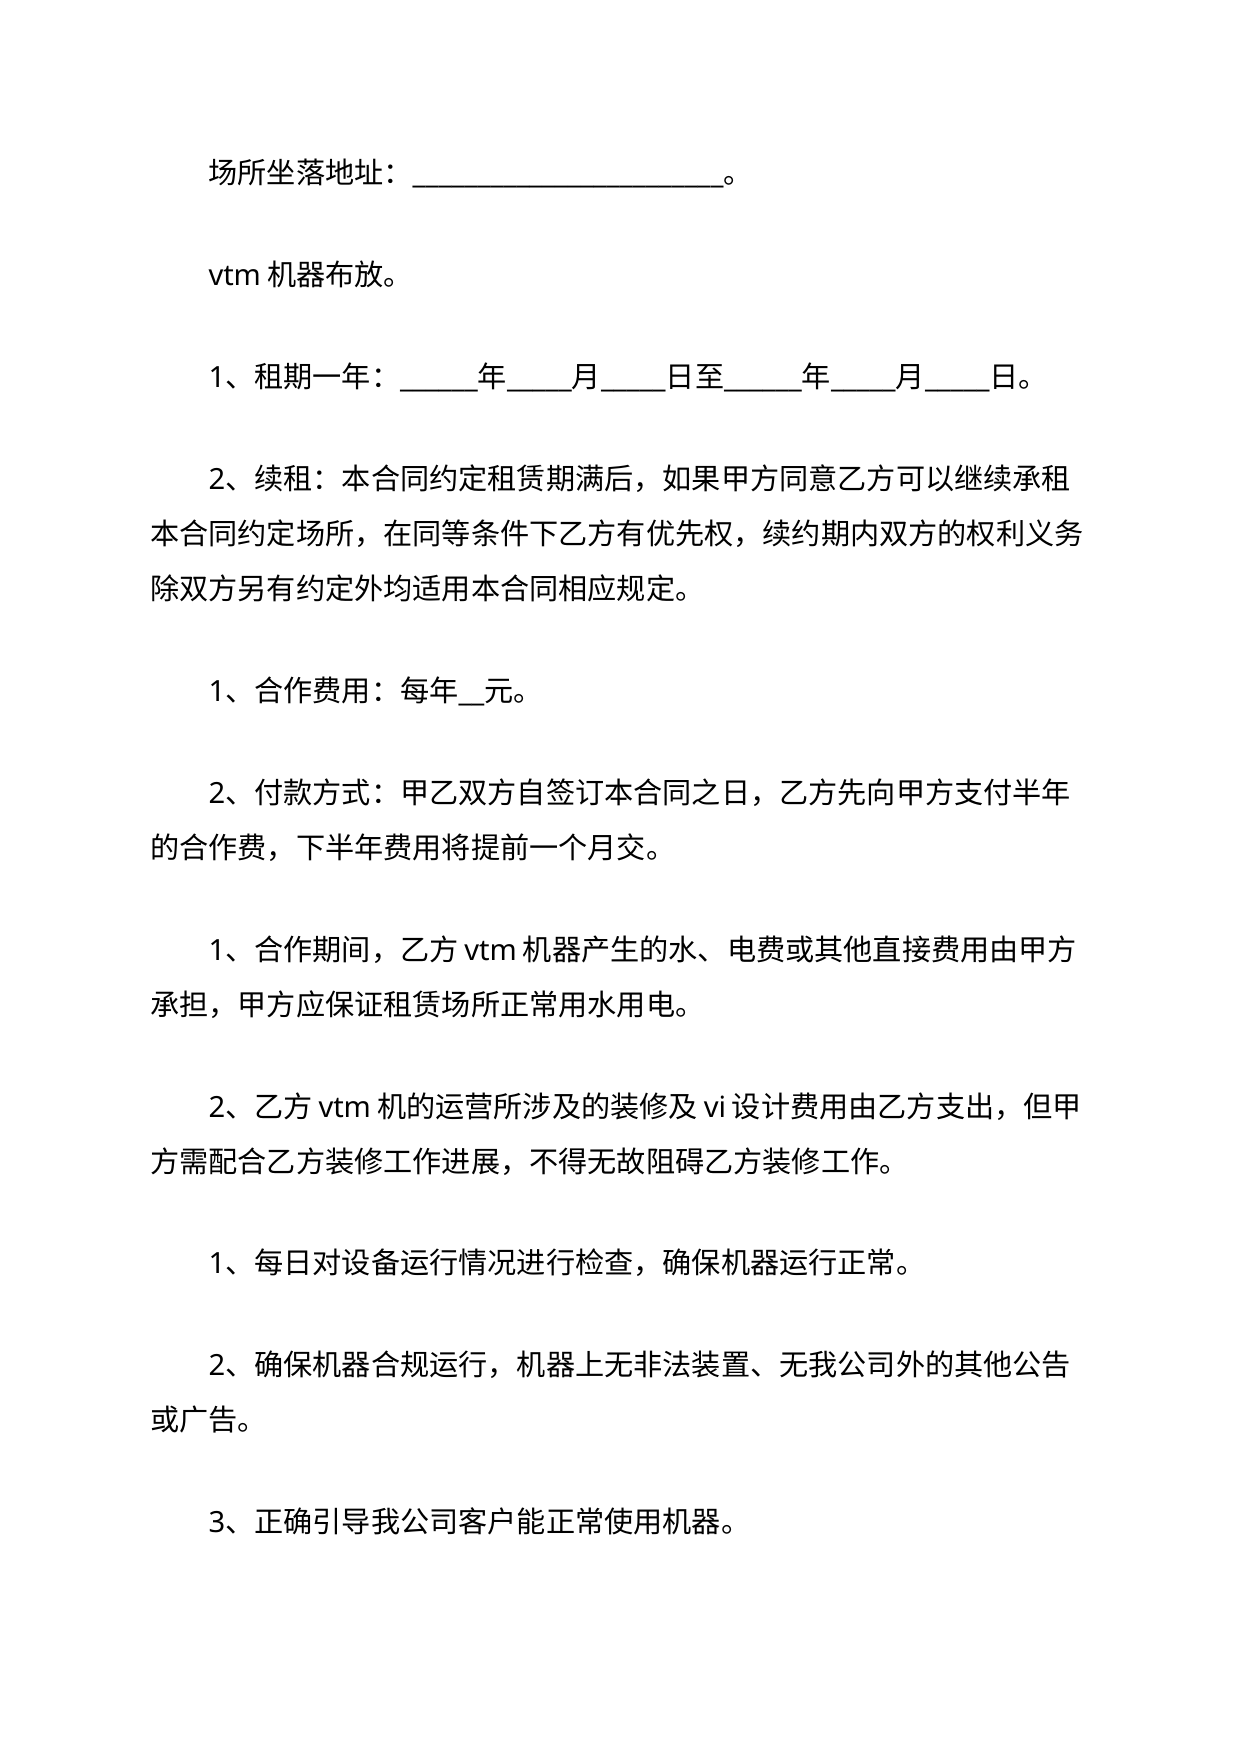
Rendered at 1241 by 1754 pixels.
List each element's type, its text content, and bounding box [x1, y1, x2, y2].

text 1、租期一年：______年_____月_____日至______年_____月_____日。 [150, 354, 1090, 396]
text 1、合作期间，乙方vtm机器产生的水、电费或其他直接费用由甲方承担，甲方应保证租赁场所正常用水用电。 [150, 926, 1090, 1024]
text 3、正确引导我公司客户能正常使用机器。 [150, 1499, 1090, 1541]
text 2、付款方式：甲乙双方自签订本合同之日，乙方先向甲方支付半年的合作费，下半年费用将提前一个月交。 [150, 769, 1090, 867]
text 场所坐落地址：________________________。 [150, 150, 1090, 192]
text 2、确保机器合规运行，机器上无非法装置、无我公司外的其他公告或广告。 [150, 1342, 1090, 1439]
text 1、合作费用：每年__元。 [150, 668, 1090, 710]
text 2、乙方vtm机的运营所涉及的装修及vi设计费用由乙方支出，但甲方需配合乙方装修工作进展，不得无故阻碍乙方装修工作。 [150, 1083, 1090, 1180]
text 2、续租：本合同约定租赁期满后，如果甲方同意乙方可以继续承租本合同约定场所，在同等条件下乙方有优先权，续约期内双方的权利义务除双方另有约定外均适用本合同相应规定。 [150, 456, 1090, 608]
text vtm机器布放。 [150, 252, 1090, 294]
text 1、每日对设备运行情况进行检查，确保机器运行正常。 [150, 1240, 1090, 1282]
